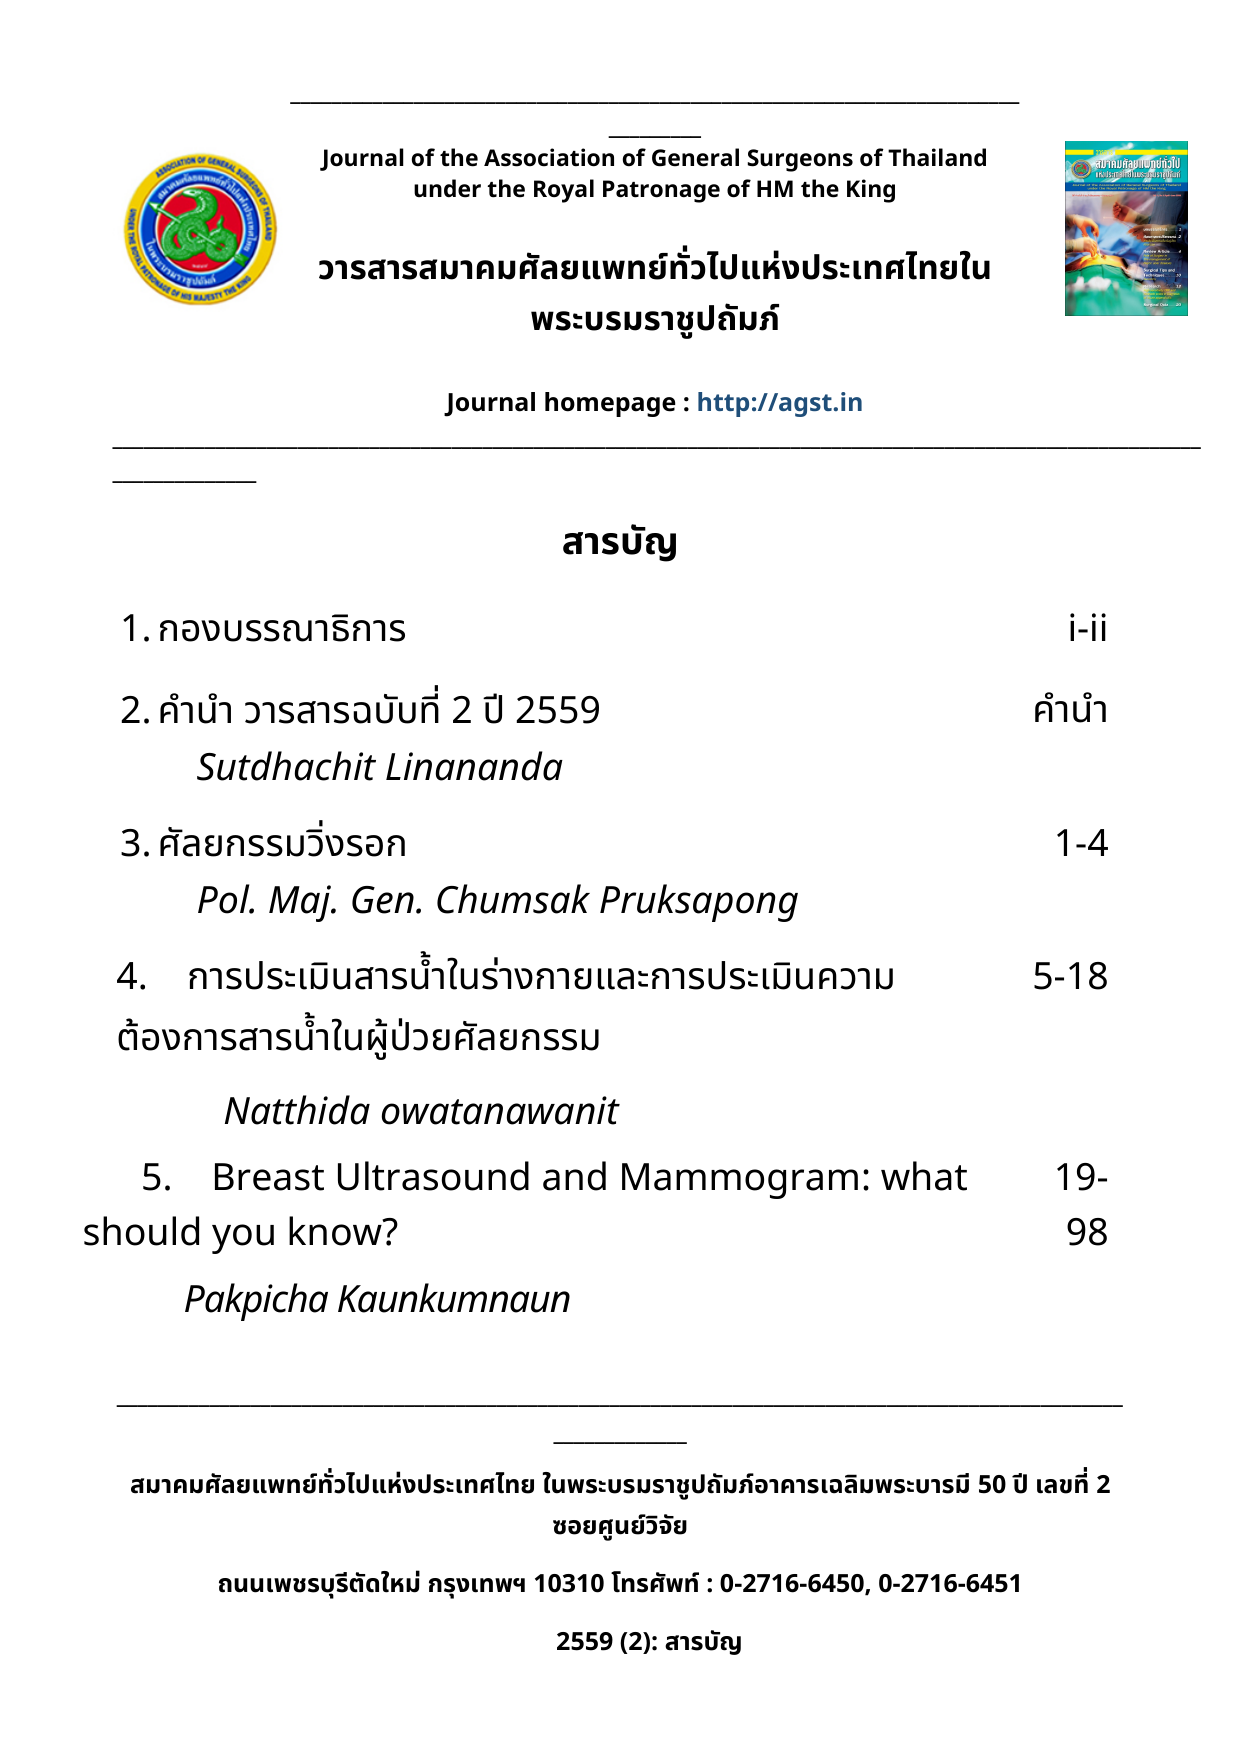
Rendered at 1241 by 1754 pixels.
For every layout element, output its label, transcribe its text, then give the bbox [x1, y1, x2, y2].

table_cell 5. Breast Ultrasound and Mammogram: what should you know? Pakpicha Kaunkumnaun [71, 1150, 1001, 1336]
text สารบัญ [112, 515, 1128, 572]
table_cell 19-98 [1001, 1150, 1119, 1336]
table_header กองบรรณาธิการ [71, 601, 1001, 683]
picture [112, 141, 290, 319]
table_header i-ii [1001, 601, 1119, 683]
table_cell 1-4 [1001, 816, 1119, 949]
table_cell 4. การประเมินสารน้ำในร่างกายและการประเมินความต้องการสารน้ำในผู้ป่วยศัลยกรรม Natthida owatanawanit [71, 949, 1001, 1150]
table_cell 5-18 [1001, 949, 1119, 1150]
picture [1065, 141, 1188, 316]
table_cell คำนำ [1001, 683, 1119, 816]
table_cell คำนำ วารสารฉบับที่ 2 ปี 2559 Sutdhachit Linananda [71, 683, 1001, 816]
table_cell ศัลยกรรมวิ่งรอก Pol. Maj. Gen. Chumsak Pruksapong [71, 816, 1001, 949]
